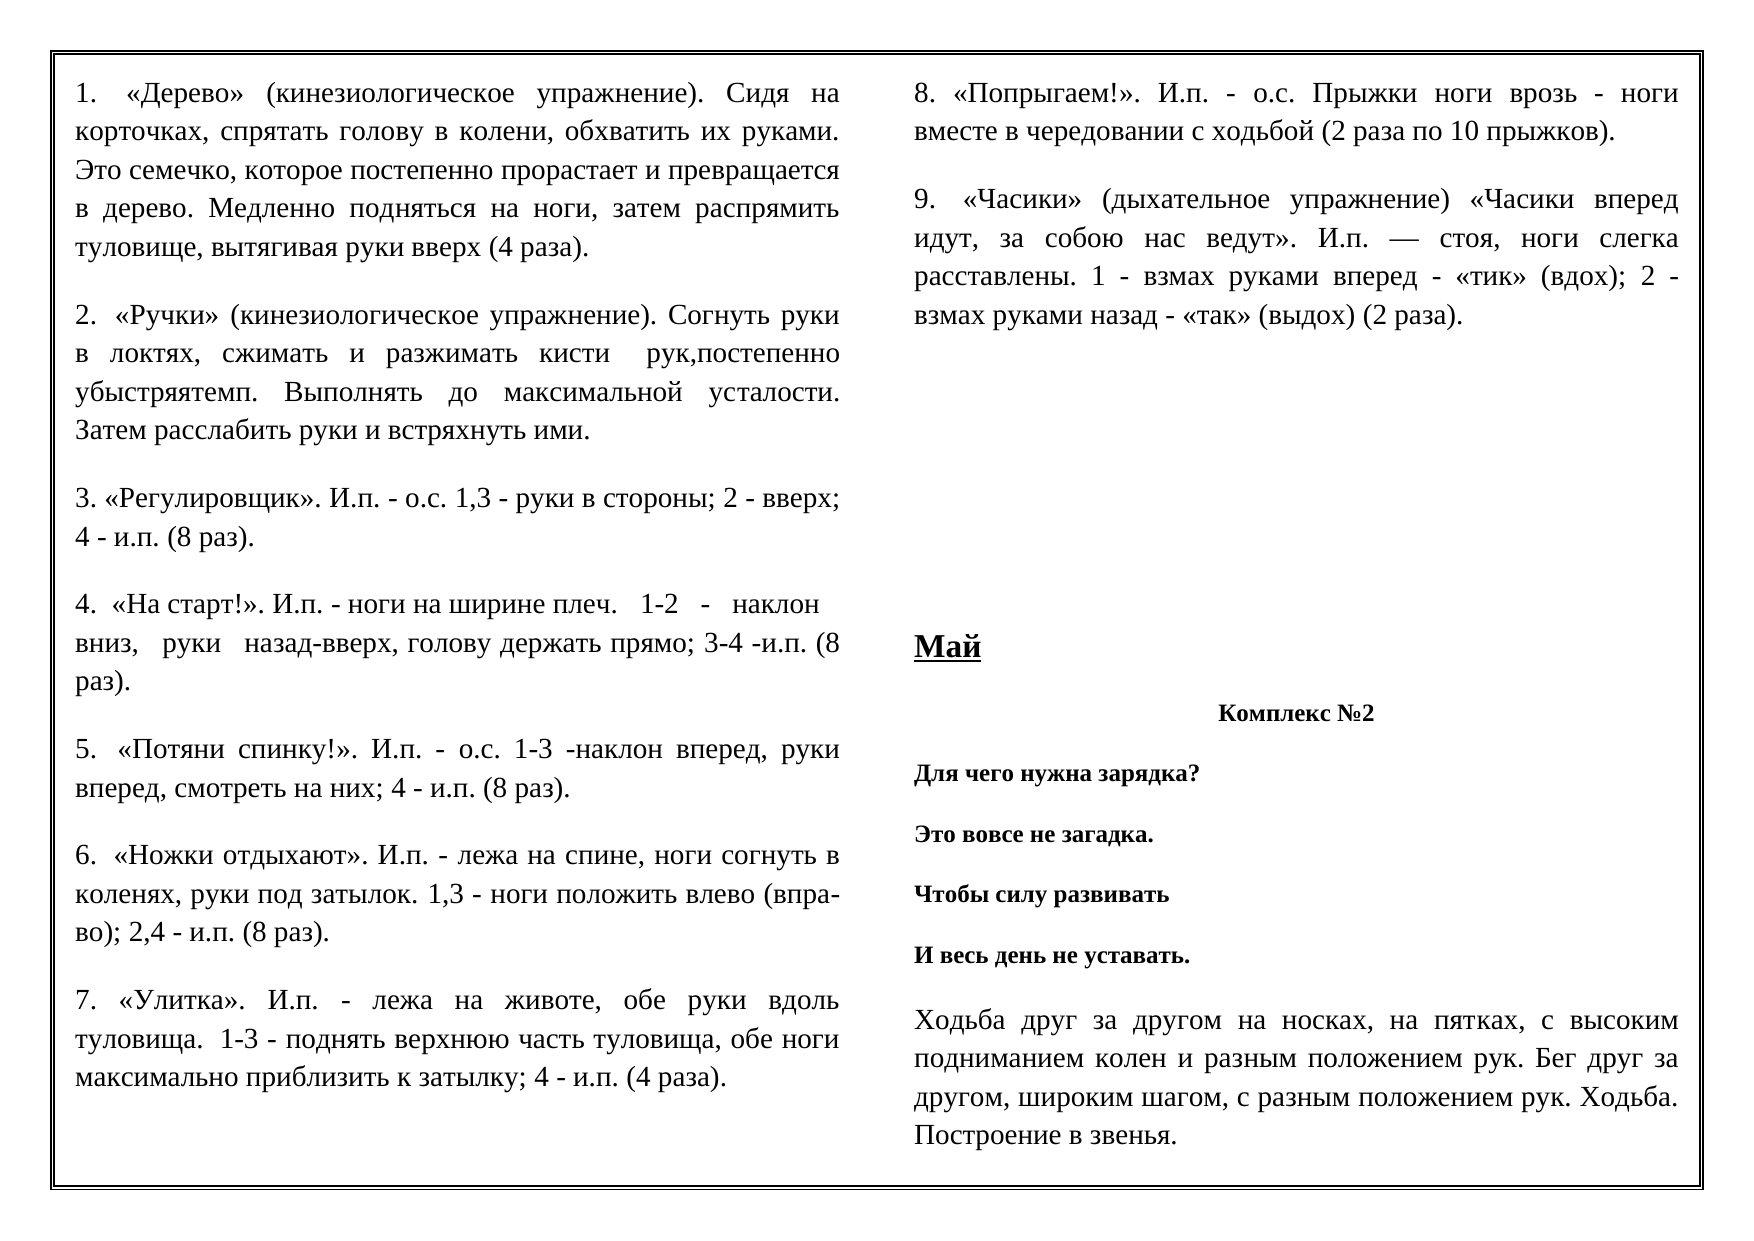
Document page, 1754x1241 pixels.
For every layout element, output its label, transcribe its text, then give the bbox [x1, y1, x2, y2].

text 8. «Попрыгаем!». И.п. - о.с. Прыжки ноги врозь - ноги вместе в чередовании с ходьбой (2 раза по 10 прыжков). [914, 75, 1679, 147]
text И весь день не уставать. [914, 940, 1679, 968]
text 9. «Часики» (дыхательное упражнение) «Часики вперед идут, за собою нас ведут». И.п. — стоя, ноги слегка расставлены. 1 - взмах руками вперед - «тик» (вдох); 2 -взмах руками назад - «так» (выдох) (2 раза). [914, 181, 1679, 330]
text 6. «Ножки отдыхают». И.п. - лежа на спине, ноги согнуть в коленях, руки под затылок. 1,3 - ноги положить влево (вправо); 2,4 - и.п. (8 раз). [75, 837, 840, 948]
text 5. «Потяни спинку!». И.п. - о.с. 1-3 -наклон вперед, руки вперед, смотреть на них; 4 - и.п. (8 раз). [75, 731, 840, 803]
text Чтобы силу развивать [914, 879, 1679, 908]
text 1. «Дерево» (кинезиологическое упражнение). Сидя на корточках, спрятать голову в колени, обхватить их руками. Это семечко, которое постепенно прорастает и превращается в дерево. Медленно подняться на ноги, затем распрямить туловище, вытягивая руки вверх (4 раза). [75, 75, 840, 263]
text Для чего нужна зарядка? [914, 758, 1679, 787]
text Это вовсе не загадка. [914, 819, 1679, 848]
text Ходьба друг за другом на носках, на пятках, с высоким подниманием колен и разным положением рук. Бег друг за другом, широким шагом, с разным положением рук. Ходьба. Построение в звенья. [914, 1002, 1679, 1151]
text 7. «Улитка». И.п. - лежа на животе, обе руки вдоль туловища. 1-3 - поднять верхнюю часть туловища, обе ноги максимально приблизить к затылку; 4 - и.п. (4 раза). [75, 982, 840, 1093]
text Май [914, 627, 1679, 665]
text Комплекс №2 [914, 698, 1679, 727]
text 2. «Ручки» (кинезиологическое упражнение). Согнуть руки в локтях, сжимать и разжимать кисти рук,постепенно убыстряятемп. Выполнять до максимальной усталости. Затем расслабить руки и встряхнуть ими. [75, 297, 840, 446]
text 3. «Регулировщик». И.п. - о.с. 1,3 - руки в стороны; 2 - вверх; 4 - и.п. (8 раз). [75, 480, 840, 552]
text 4. «На старт!». И.п. - ноги на ширине плеч. 1-2 - наклон вниз, руки назад-вверх, голову держать прямо; 3-4 -и.п. (8 раз). [75, 586, 840, 697]
